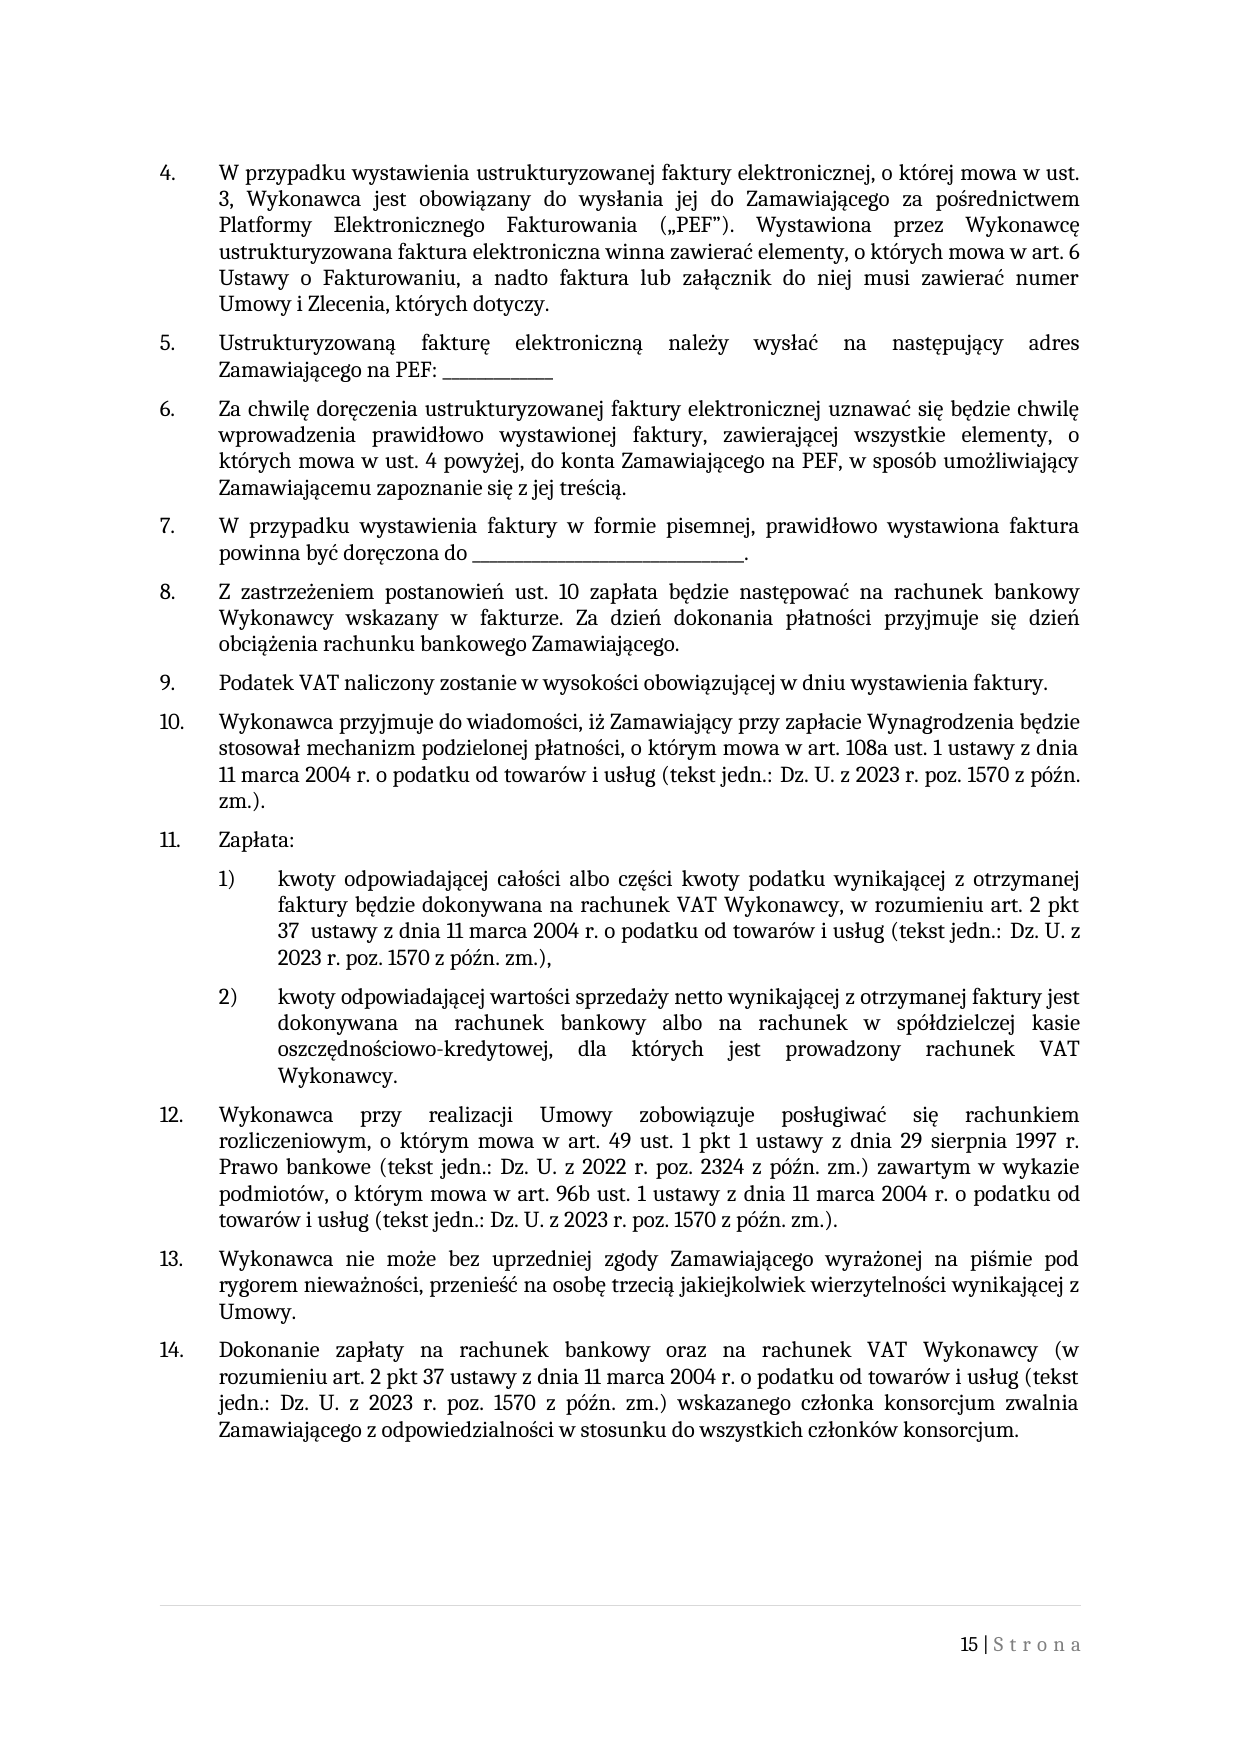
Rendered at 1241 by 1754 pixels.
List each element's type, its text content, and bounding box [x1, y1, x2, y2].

text 2) kwoty odpowiadającej wartości sprzedaży netto wynikającej z otrzymanej faktury jest dokonywana na rachunek bankowy albo na rachunek w spółdzielczej kasie oszczędnościowo-kredytowej, dla których jest prowadzony rachunek VAT Wykonawcy. [218, 983, 1081, 1089]
list Wykonawca nie może bez uprzedniej zgody Zamawiającego wyrażonej na piśmie pod rygorem nieważności, przenieść na osobę trzecią jakiejkolwiek wierzytelności wynikającej z Umowy. [159, 1246, 1081, 1325]
list W przypadku wystawienia faktury w formie pisemnej, prawidłowo wystawiona faktura powinna być doręczona do ________________________________. [159, 513, 1081, 566]
list Zapłata: [159, 827, 1081, 853]
list W przypadku wystawienia ustrukturyzowanej faktury elektronicznej, o której mowa w ust. 3, Wykonawca jest obowiązany do wysłania jej do Zamawiającego za pośrednictwem Platformy Elektronicznego Fakturowania („PEF”). Wystawiona przez Wykonawcę ustrukturyzowana faktura elektroniczna winna zawierać elementy, o których mowa w art. 6 Ustawy o Fakturowaniu, a nadto faktura lub załącznik do niej musi zawierać numer Umowy i Zlecenia, których dotyczy. [159, 159, 1081, 318]
list Podatek VAT naliczony zostanie w wysokości obowiązującej w dniu wystawienia faktury. [159, 670, 1081, 696]
list Za chwilę doręczenia ustrukturyzowanej faktury elektronicznej uznawać się będzie chwilę wprowadzenia prawidłowo wystawionej faktury, zawierającej wszystkie elementy, o których mowa w ust. 4 powyżej, do konta Zamawiającego na PEF, w sposób umożliwiający Zamawiającemu zapoznanie się z jej treścią. [159, 395, 1081, 501]
list Z zastrzeżeniem postanowień ust. 10 zapłata będzie następować na rachunek bankowy Wykonawcy wskazany w fakturze. Za dzień dokonania płatności przyjmuje się dzień obciążenia rachunku bankowego Zamawiającego. [159, 578, 1081, 657]
list Wykonawca przyjmuje do wiadomości, iż Zamawiający przy zapłacie Wynagrodzenia będzie stosował mechanizm podzielonej płatności, o którym mowa w art. 108a ust. 1 ustawy z dnia 11 marca 2004 r. o podatku od towarów i usług (tekst jedn.: Dz. U. z 2023 r. poz. 1570 z późn. zm.). [159, 709, 1081, 814]
list Dokonanie zapłaty na rachunek bankowy oraz na rachunek VAT Wykonawcy (w rozumieniu art. 2 pkt 37 ustawy z dnia 11 marca 2004 r. o podatku od towarów i usług (tekst jedn.: Dz. U. z 2023 r. poz. 1570 z późn. zm.) wskazanego członka konsorcjum zwalnia Zamawiającego z odpowiedzialności w stosunku do wszystkich członków konsorcjum. [159, 1337, 1081, 1443]
list Ustrukturyzowaną fakturę elektroniczną należy wysłać na następujący adres Zamawiającego na PEF: _____________ [159, 330, 1081, 383]
text 1) kwoty odpowiadającej całości albo części kwoty podatku wynikającej z otrzymanej faktury będzie dokonywana na rachunek VAT Wykonawcy, w rozumieniu art. 2 pkt 37 ustawy z dnia 11 marca 2004 r. o podatku od towarów i usług (tekst jedn.: Dz. U. z 2023 r. poz. 1570 z późn. zm.), [218, 866, 1081, 971]
list Wykonawca przy realizacji Umowy zobowiązuje posługiwać się rachunkiem rozliczeniowym, o którym mowa w art. 49 ust. 1 pkt 1 ustawy z dnia 29 sierpnia 1997 r. Prawo bankowe (tekst jedn.: Dz. U. z 2022 r. poz. 2324 z późn. zm.) zawartym w wykazie podmiotów, o którym mowa w art. 96b ust. 1 ustawy z dnia 11 marca 2004 r. o podatku od towarów i usług (tekst jedn.: Dz. U. z 2023 r. poz. 1570 z późn. zm.). [159, 1101, 1081, 1233]
